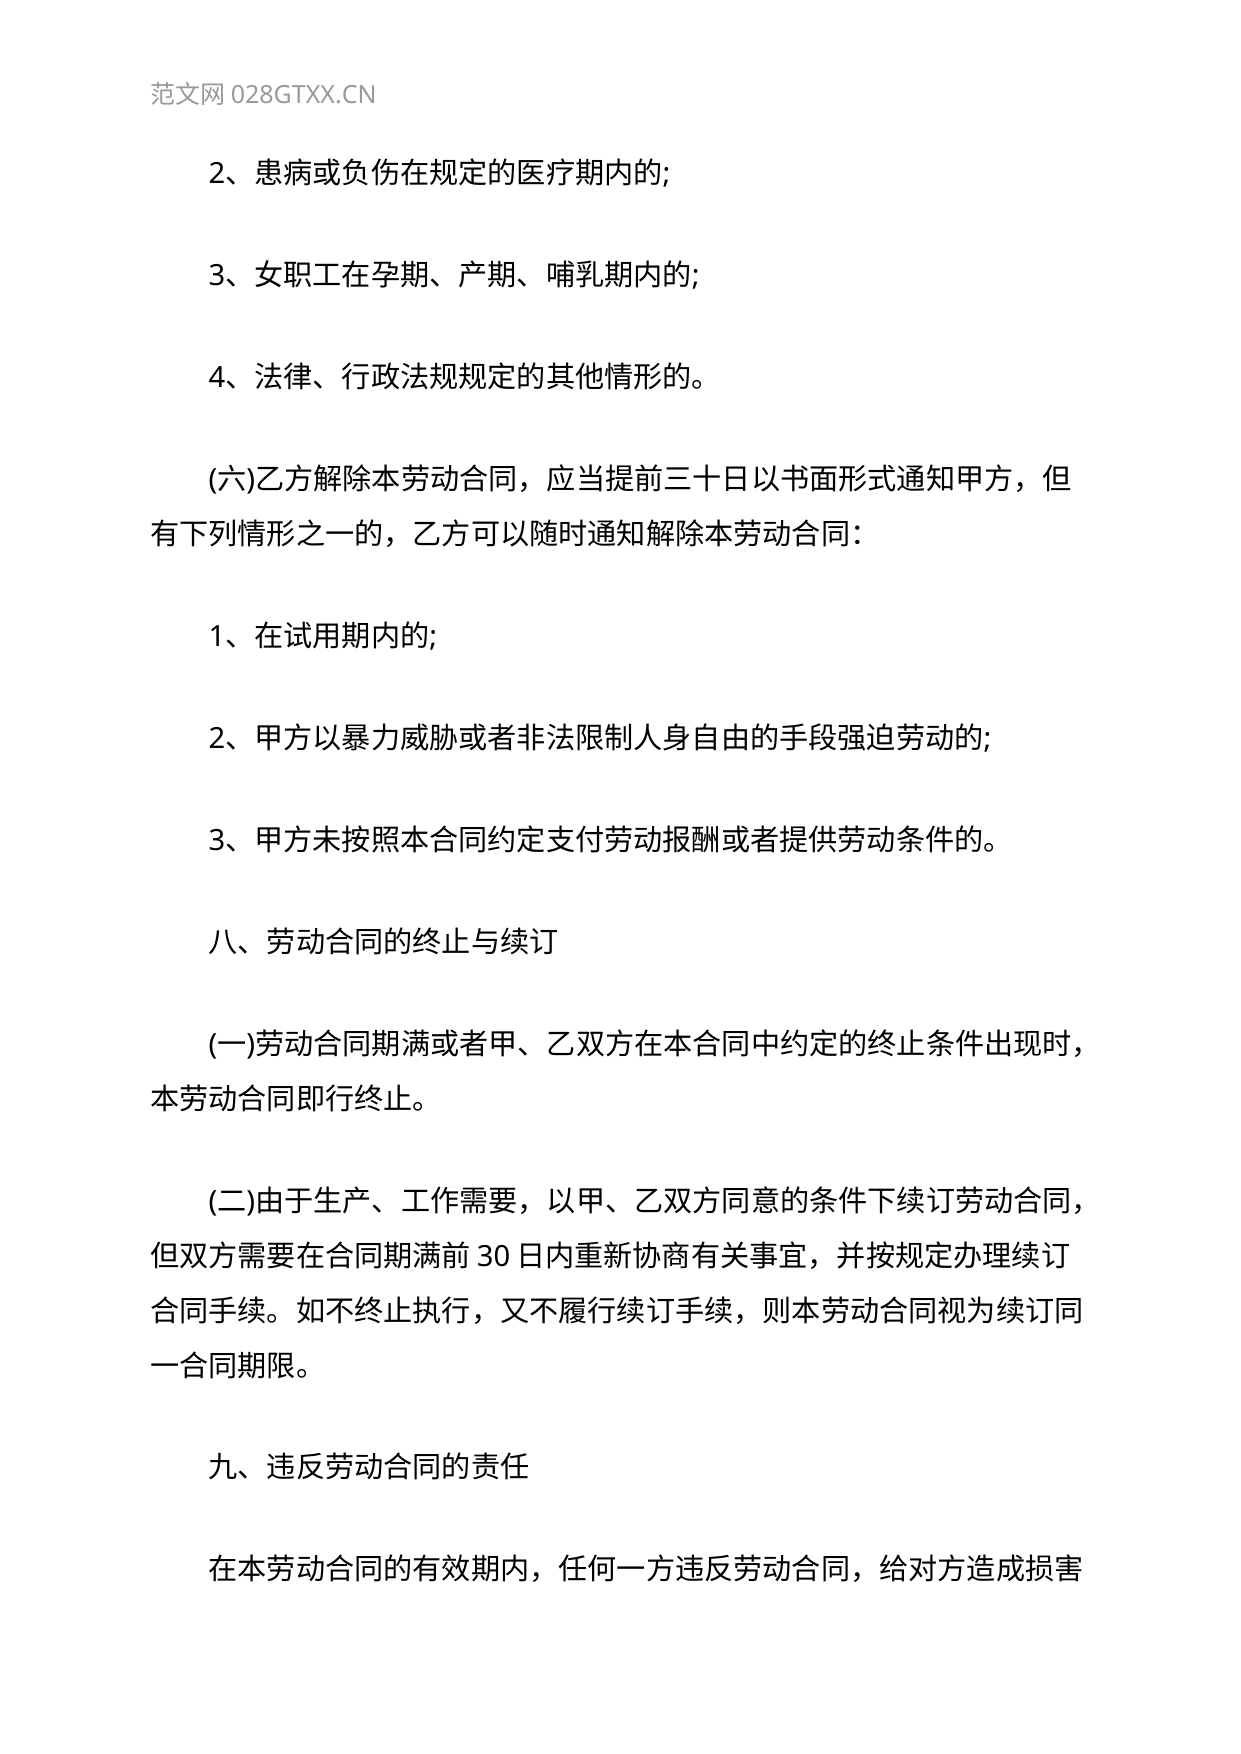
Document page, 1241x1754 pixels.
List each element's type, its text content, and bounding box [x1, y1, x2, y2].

text 九、违反劳动合同的责任 [150, 1444, 1090, 1486]
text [150, 1546, 1090, 1588]
text 2、患病或负伤在规定的医疗期内的; [150, 150, 1090, 192]
text (二)由于生产、工作需要，以甲、乙双方同意的条件下续订劳动合同，但双方需要在合同期满前30日内重新协商有关事宜，并按规定办理续订合同手续。如不终止执行，又不履行续订手续，则本劳动合同视为续订同一合同期限。 [150, 1177, 1090, 1384]
text 八、劳动合同的终止与续订 [150, 919, 1090, 961]
text 1、在试用期内的; [150, 613, 1090, 655]
text 4、法律、行政法规规定的其他情形的。 [150, 354, 1090, 396]
text 3、甲方未按照本合同约定支付劳动报酬或者提供劳动条件的。 [150, 817, 1090, 859]
text (六)乙方解除本劳动合同，应当提前三十日以书面形式通知甲方，但有下列情形之一的，乙方可以随时通知解除本劳动合同： [150, 456, 1090, 553]
text 2、甲方以暴力威胁或者非法限制人身自由的手段强迫劳动的; [150, 715, 1090, 757]
text 3、女职工在孕期、产期、哺乳期内的; [150, 252, 1090, 294]
text (一)劳动合同期满或者甲、乙双方在本合同中约定的终止条件出现时，本劳动合同即行终止。 [150, 1020, 1090, 1118]
